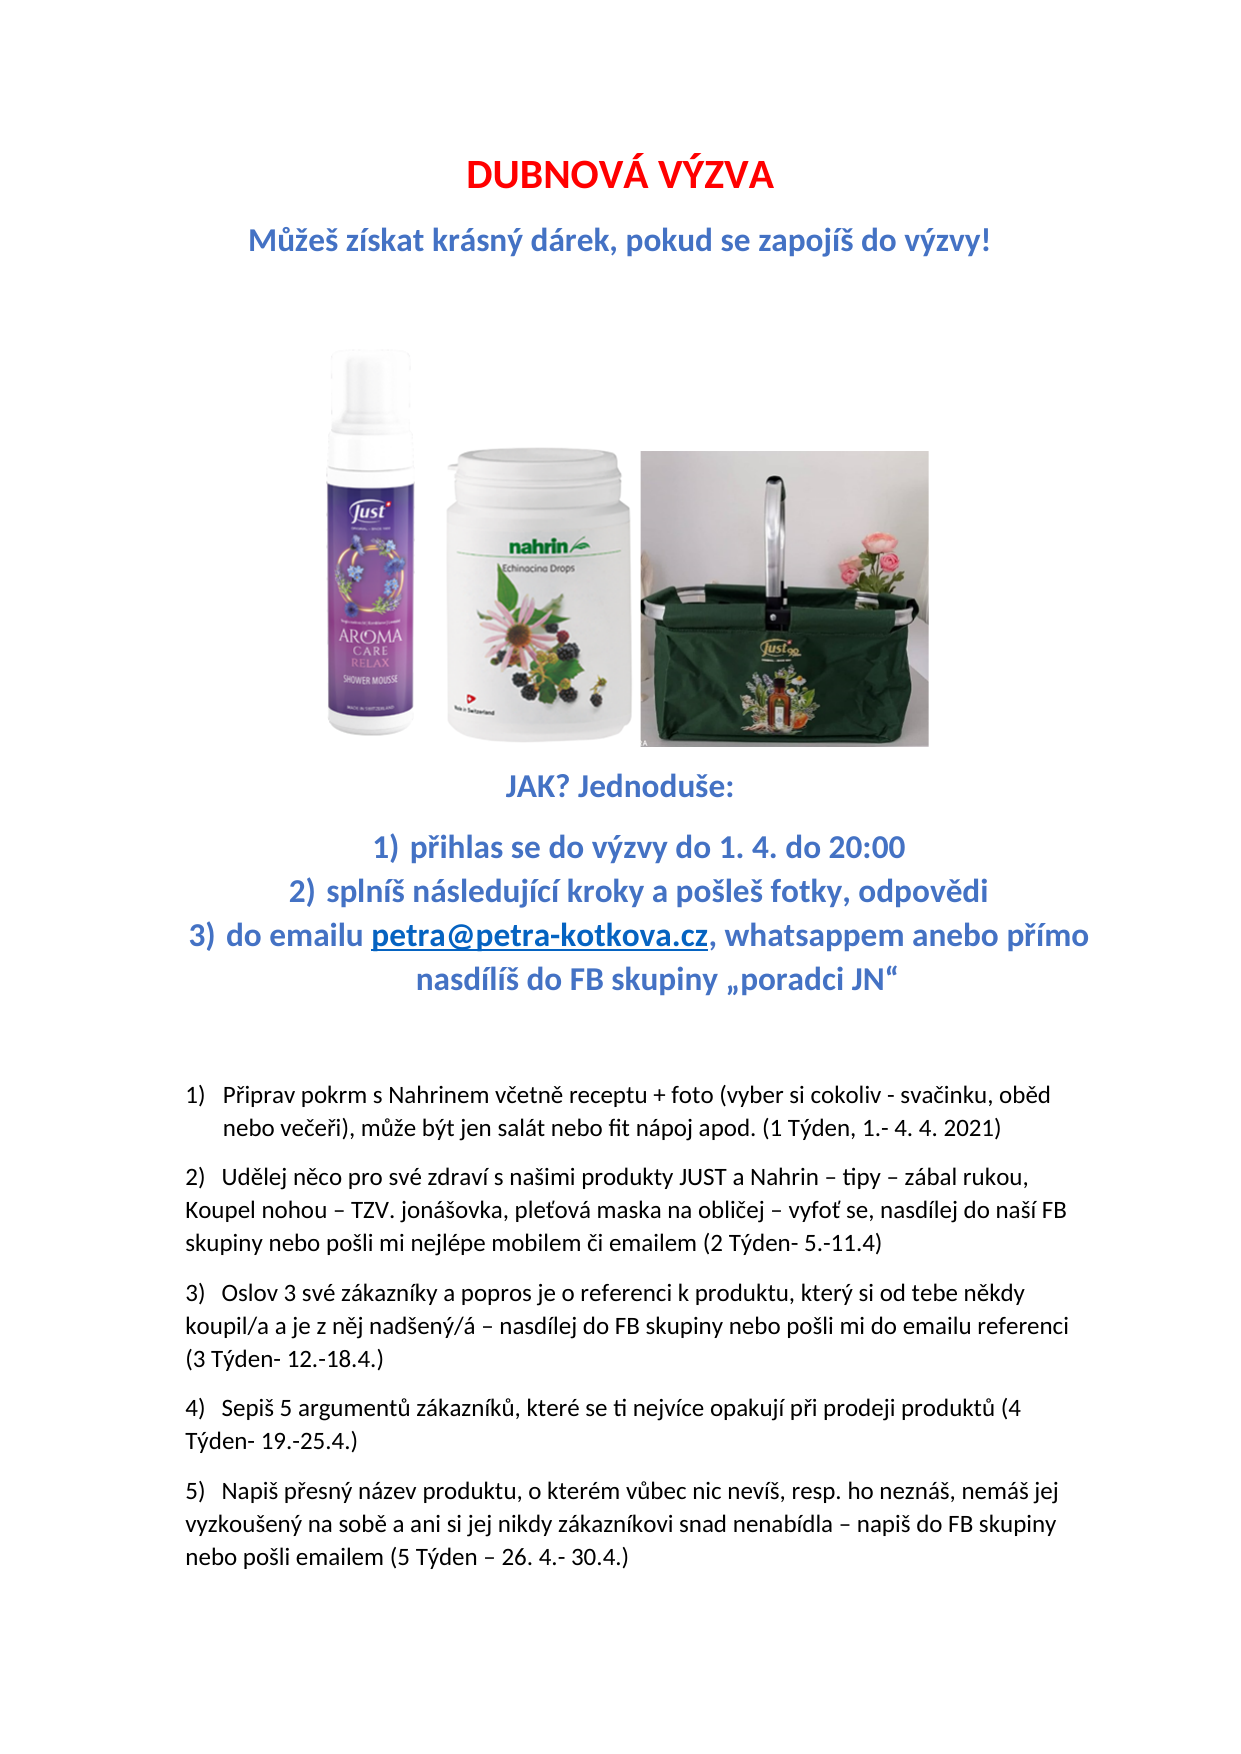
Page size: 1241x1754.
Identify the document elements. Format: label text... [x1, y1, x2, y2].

text Můžeš získat krásný dárek, pokud se zapojíš do výzvy! [148, 219, 1093, 260]
text 5) Napiš přesný název produktu, o kterém vůbec nic nevíš, resp. ho neznáš, nemáš jej vyzkoušený na sobě a ani si jej nikdy zákazníkovi snad nenabídla – napiš do FB skupiny nebo pošli emailem (5 Týden – 26. 4.- 30.4.) [185, 1475, 1093, 1571]
picture [311, 340, 929, 747]
text 4) Sepiš 5 argumentů zákazníků, které se ti nejvíce opakují při prodeji produktů (4 Týden- 19.-25.4.) [185, 1392, 1093, 1456]
list do emailu petra@petra-kotkova.cz, whatsappem anebo přímo nasdílíš do FB skupiny „poradci JN“ [185, 914, 1093, 998]
text JAK? Jednoduše: [148, 765, 1093, 806]
text DUBNOVÁ VÝZVA [148, 148, 1093, 198]
list splníš následující kroky a pošleš fotky, odpovědi [185, 870, 1093, 911]
text 2) Udělej něco pro své zdraví s našimi produkty JUST a Nahrin – tipy – zábal rukou, Koupel nohou – TZV. jonášovka, pleťová maska na obličej – vyfoť se, nasdílej do naší FB skupiny nebo pošli mi nejlépe mobilem či emailem (2 Týden- 5.-11.4) [185, 1162, 1093, 1258]
list Připrav pokrm s Nahrinem včetně receptu + foto (vyber si cokoliv - svačinku, oběd nebo večeři), může být jen salát nebo fit nápoj apod. (1 Týden, 1.- 4. 4. 2021) [185, 1079, 1093, 1142]
text 3) Oslov 3 své zákazníky a popros je o referenci k produktu, který si od tebe někdy koupil/a a je z něj nadšený/á – nasdílej do FB skupiny nebo pošli mi do emailu referenci (3 Týden- 12.-18.4.) [185, 1277, 1093, 1373]
list přihlas se do výzvy do 1. 4. do 20:00 [185, 826, 1093, 867]
